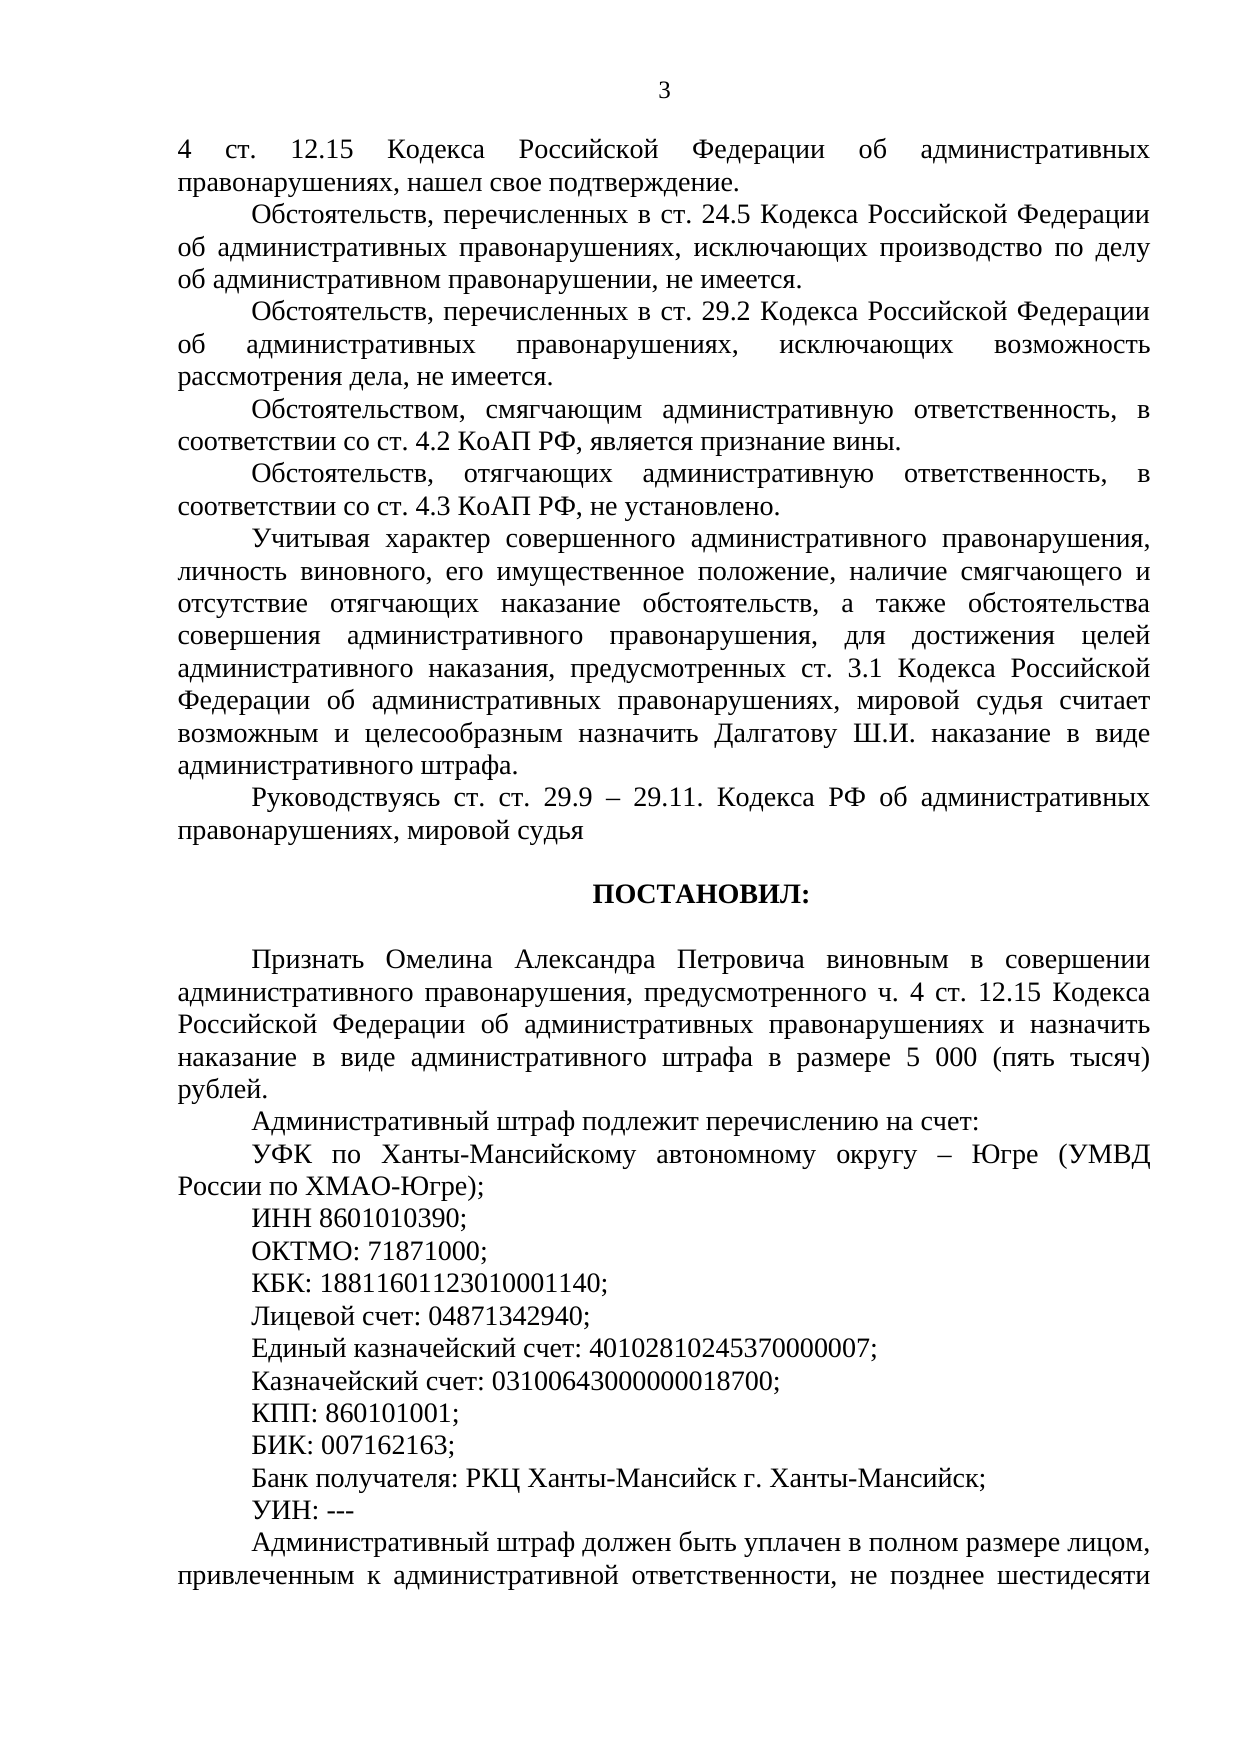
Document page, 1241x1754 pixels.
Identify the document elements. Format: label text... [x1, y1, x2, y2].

text Административный штраф подлежит перечислению на счет: [177, 1104, 1152, 1137]
text ИНН 8601010390; [177, 1202, 1152, 1234]
text Банк получателя: РКЦ Ханты-Мансийск г. Ханты-Мансийск; [177, 1461, 1152, 1493]
text Учитывая характер совершенного административного правонарушения, личность виновного, его имущественное положение, наличие смягчающего и отсутствие отягчающих наказание обстоятельств, а также обстоятельства совершения административного правонарушения, для достижения целей административного наказания, предусмотренных ст. 3.1 Кодекса Российской Федерации об административных правонарушениях, мировой судья считает возможным и целесообразным назначить Далгатову Ш.И. наказание в виде административного штрафа. [177, 521, 1152, 780]
text Руководствуясь ст. ст. 29.9 – 29.11. Кодекса РФ об административных правонарушениях, мировой судья [177, 780, 1152, 845]
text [177, 132, 1152, 197]
text БИК: 007162163; [177, 1428, 1152, 1461]
text Признать Омелина Александра Петровича виновным в совершении административного правонарушения, предусмотренного ч. 4 ст. 12.15 Кодекса Российской Федерации об административных правонарушениях и назначить наказание в виде административного штрафа в размере 5 000 (пять тысяч) рублей. [177, 942, 1152, 1104]
text УФК по Ханты-Мансийскому автономному округу – Югре (УМВД России по ХМАО-Югре); [177, 1137, 1152, 1202]
text КПП: 860101001; [177, 1396, 1152, 1428]
text Единый казначейский счет: 40102810245370000007; [177, 1331, 1152, 1363]
text Лицевой счет: 04871342940; [177, 1299, 1152, 1331]
text ОКТМО: 71871000; [177, 1234, 1152, 1266]
text Обстоятельств, перечисленных в ст. 29.2 Кодекса Российской Федерации об административных правонарушениях, исключающих возможность рассмотрения дела, не имеется. [177, 294, 1152, 392]
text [177, 1526, 1152, 1590]
text ПОСТАНОВИЛ: [177, 878, 1152, 910]
text Обстоятельством, смягчающим административную ответственность, в соответствии со ст. 4.2 КоАП РФ, является признание вины. [177, 392, 1152, 456]
text Обстоятельств, перечисленных в ст. 24.5 Кодекса Российской Федерации об административных правонарушениях, исключающих производство по делу об административном правонарушении, не имеется. [177, 197, 1152, 294]
text Казначейский счет: 03100643000000018700; [177, 1363, 1152, 1396]
text УИН: --- [177, 1493, 1152, 1526]
text КБК: 18811601123010001140; [177, 1266, 1152, 1299]
text Обстоятельств, отягчающих административную ответственность, в соответствии со ст. 4.3 КоАП РФ, не установлено. [177, 456, 1152, 521]
